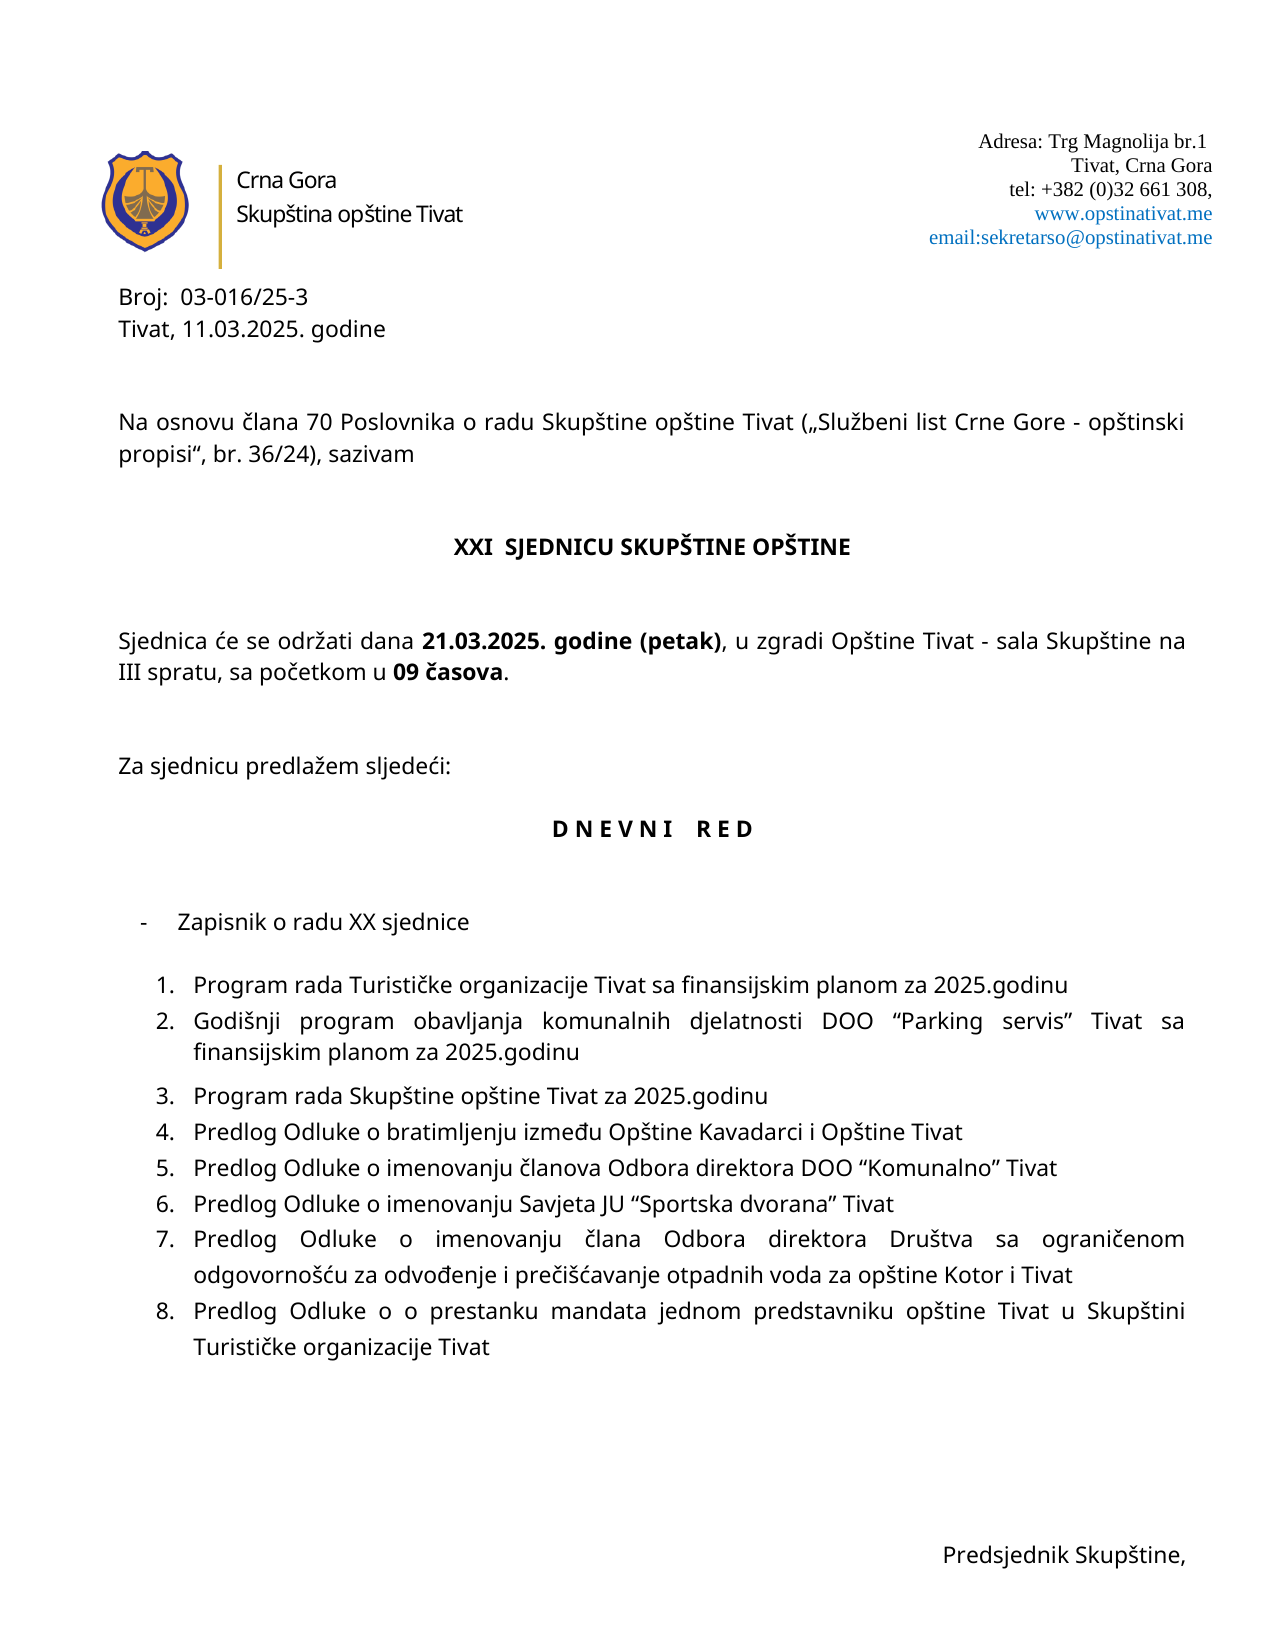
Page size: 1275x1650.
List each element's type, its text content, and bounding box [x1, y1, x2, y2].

text D N E V N I R E D [118, 812, 1186, 844]
text Na osnovu člana 70 Poslovnika o radu Skupštine opštine Tivat („Službeni list Crne Gore - opštinski propisi“, br. 36/24), sazivam [118, 406, 1186, 469]
picture [86, 151, 204, 254]
list Predlog Odluke o imenovanju Savjeta JU “Sportska dvorana” Tivat [156, 1187, 1186, 1219]
list Program rada Turističke organizacije Tivat sa finansijskim planom za 2025.godinu [156, 969, 1186, 1000]
text Crna Gora [236, 169, 863, 194]
list Predlog Odluke o o prestanku mandata jednom predstavniku opštine Tivat u Skupštini Turističke organizacije Tivat [156, 1295, 1186, 1362]
list Predlog Odluke o imenovanju člana Odbora direktora Društva sa ograničenom odgovornošću za odvođenje i prečišćavanje otpadnih voda za opštine Kotor i Tivat [156, 1223, 1186, 1291]
text Tivat, 11.03.2025. godine [118, 312, 1186, 344]
list Predlog Odluke o imenovanju članova Odbora direktora DOO “Komunalno” Tivat [156, 1152, 1186, 1183]
list Predlog Odluke o bratimljenju između Opštine Kavadarci i Opštine Tivat [156, 1116, 1186, 1147]
text Skupština opštine Tivat [236, 202, 863, 250]
list Zapisnik o radu XX sjednice [140, 906, 1186, 937]
text Za sjednicu predlažem sljedeći: [118, 750, 1186, 781]
list Program rada Skupštine opštine Tivat za 2025.godinu [156, 1080, 1186, 1111]
text Predsjednik Skupštine, [268, 1539, 1186, 1570]
text XXI SJEDNICU SKUPŠTINE OPŠTINE [118, 531, 1186, 562]
list Godišnji program obavljanja komunalnih djelatnosti DOO “Parking servis” Tivat sa finansijskim planom za 2025.godinu [156, 1005, 1186, 1067]
text Sjednica će se održati dana 21.03.2025. godine (petak), u zgradi Opštine Tivat - sala Skupštine na III spratu, sa početkom u 09 časova. [118, 625, 1186, 687]
text Broj: 03-016/25-3 [118, 281, 863, 312]
